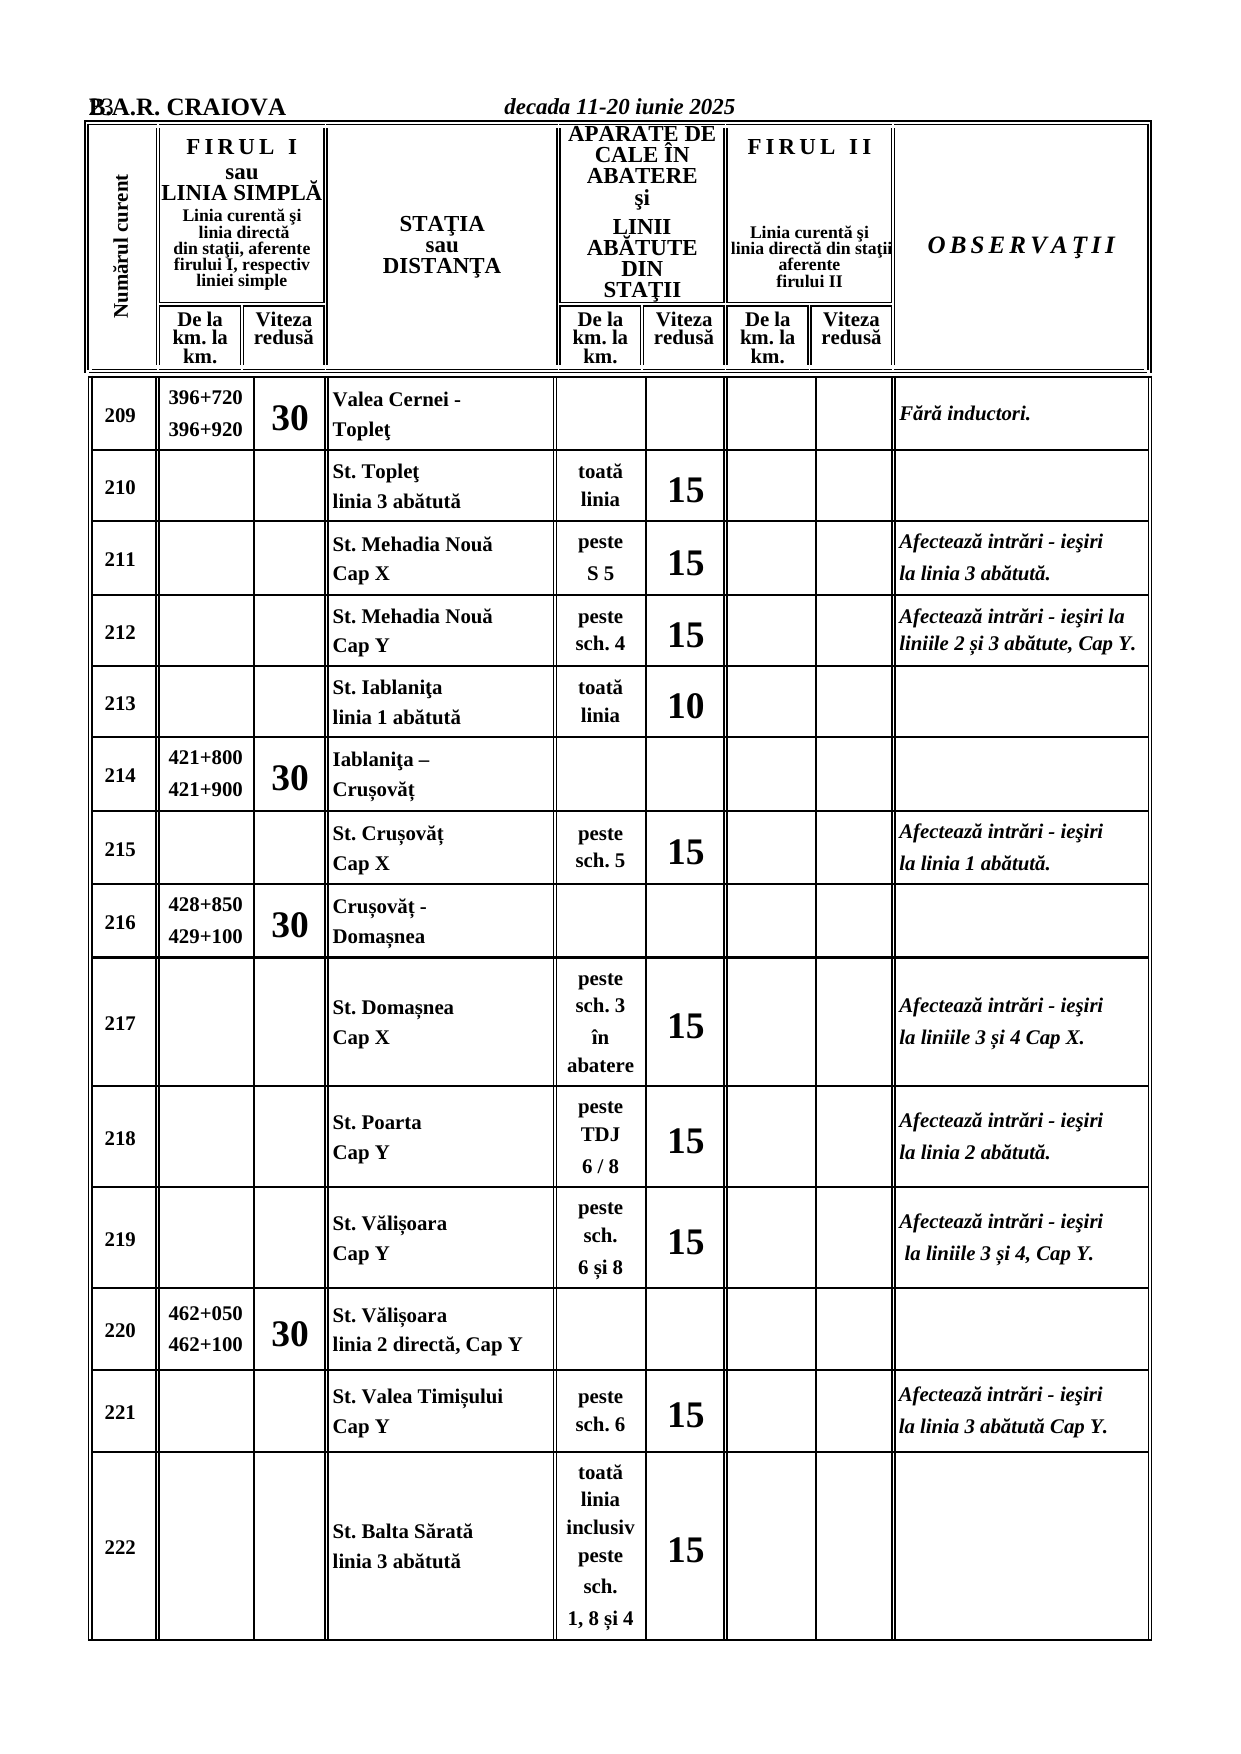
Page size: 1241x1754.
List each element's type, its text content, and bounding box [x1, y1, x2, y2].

table_cell [817, 1371, 891, 1451]
table_cell Fără inductori. [896, 378, 1148, 449]
table_cell peste sch. 6 [557, 1371, 645, 1451]
table_cell [93, 738, 155, 809]
table_cell St. Mehadia Nouă Cap Y [329, 596, 553, 665]
table_cell Afectează intrări - ieşiri la liniile 3 și 4, Cap Y. [896, 1188, 1148, 1287]
table_cell St. Mehadia Nouă Cap X [329, 522, 553, 594]
table_cell [93, 522, 155, 594]
table_cell Iablaniţa – Crușovăț [329, 738, 553, 809]
table_cell Afectează intrări - ieşiri la liniile 2 și 3 abătute, Cap Y. [896, 596, 1148, 665]
table_cell [255, 1371, 324, 1451]
table_cell St. Domașnea Cap X [329, 959, 553, 1085]
table_cell St. Valea Timișului Cap Y [329, 1371, 553, 1451]
table_cell [728, 1371, 815, 1451]
table_cell [647, 738, 723, 809]
table_cell [817, 1188, 891, 1287]
table_cell [160, 1453, 253, 1638]
table_cell [255, 1188, 324, 1287]
table_cell [255, 812, 324, 883]
table_cell [93, 378, 155, 449]
table_cell [255, 959, 324, 1085]
table_cell St. Crușovăț Cap X [329, 812, 553, 883]
table_cell 15 [647, 1453, 723, 1638]
table_cell 15 [647, 812, 723, 883]
table_cell [896, 667, 1148, 736]
table_cell [93, 596, 155, 665]
table_cell St. Topleţ linia 3 abătută [329, 451, 553, 520]
table_cell [93, 885, 155, 956]
table_cell [896, 738, 1148, 809]
table_cell 15 [647, 1087, 723, 1186]
table_cell [728, 738, 815, 809]
table_cell [817, 959, 891, 1085]
table_cell peste sch. 6 și 8 [557, 1188, 645, 1287]
table_cell [817, 1453, 891, 1638]
table_cell [728, 1188, 815, 1287]
table_cell St. Vălișoara linia 2 directă, Cap Y [329, 1289, 553, 1369]
table_cell 15 [647, 1188, 723, 1287]
table_cell [255, 1453, 324, 1638]
table_cell [160, 451, 253, 520]
table_cell St. Balta Sărată linia 3 abătută [329, 1453, 553, 1638]
table_cell toată linia [557, 667, 645, 736]
table_cell [817, 812, 891, 883]
table_cell [160, 1371, 253, 1451]
table_cell [160, 812, 253, 883]
table_cell [160, 959, 253, 1085]
table_cell [93, 667, 155, 736]
table_cell [817, 1087, 891, 1186]
table_cell [255, 522, 324, 594]
table_cell [647, 378, 723, 449]
table_cell Crușovăț - Domașnea [329, 885, 553, 956]
table_cell 15 [647, 451, 723, 520]
table_cell [160, 667, 253, 736]
table_cell [817, 451, 891, 520]
table_cell [160, 1188, 253, 1287]
table_cell [728, 1087, 815, 1186]
table_cell [93, 1453, 155, 1638]
table_cell 428+850 429+100 [160, 885, 253, 956]
table_cell [728, 451, 815, 520]
table_cell St. Vălișoara Cap Y [329, 1188, 553, 1287]
table_cell [647, 1289, 723, 1369]
table_cell Afectează intrări - ieşiri la linia 2 abătută. [896, 1087, 1148, 1186]
table_cell [896, 1289, 1148, 1369]
table_cell 462+050 462+100 [160, 1289, 253, 1369]
table_cell peste sch. 4 [557, 596, 645, 665]
table_cell [728, 522, 815, 594]
table_cell [896, 885, 1148, 956]
table_cell 30 [255, 738, 324, 809]
table_cell [896, 1453, 1148, 1638]
table_cell [557, 738, 645, 809]
table_cell St. Poarta Cap Y [329, 1087, 553, 1186]
table_cell peste TDJ 6 / 8 [557, 1087, 645, 1186]
table_cell [647, 885, 723, 956]
table_cell [728, 812, 815, 883]
table_cell [817, 1289, 891, 1369]
table_cell 15 [647, 522, 723, 594]
table_cell [557, 378, 645, 449]
table_cell peste sch. 5 [557, 812, 645, 883]
table_cell St. Iablaniţa linia 1 abătută [329, 667, 553, 736]
table_cell 30 [255, 378, 324, 449]
table_cell [93, 1188, 155, 1287]
table_cell [93, 959, 155, 1085]
table_cell Afectează intrări - ieşiri la linia 1 abătută. [896, 812, 1148, 883]
table_cell Afectează intrări - ieşiri la linia 3 abătută Cap Y. [896, 1371, 1148, 1451]
table_cell [160, 1087, 253, 1186]
table_cell toată linia [557, 451, 645, 520]
table_cell Afectează intrări - ieşiri la liniile 3 și 4 Cap X. [896, 959, 1148, 1085]
table_cell peste S 5 [557, 522, 645, 594]
table_cell [255, 1087, 324, 1186]
table_cell [93, 812, 155, 883]
table_cell [728, 378, 815, 449]
table_cell Valea Cernei - Topleţ [329, 378, 553, 449]
table_cell [728, 1453, 815, 1638]
table_cell [160, 596, 253, 665]
table_cell toată linia inclusiv peste sch. 1, 8 și 4 [557, 1453, 645, 1638]
table_cell 15 [647, 1371, 723, 1451]
table_cell 30 [255, 1289, 324, 1369]
table_cell [255, 596, 324, 665]
table_cell [728, 885, 815, 956]
table_cell peste sch. 3 în abatere [557, 959, 645, 1085]
table_cell Afectează intrări - ieşiri la linia 3 abătută. [896, 522, 1148, 594]
table_cell [817, 522, 891, 594]
table_cell [817, 596, 891, 665]
table_cell [557, 885, 645, 956]
table_cell [817, 738, 891, 809]
table_cell 15 [647, 596, 723, 665]
table_cell [93, 1087, 155, 1186]
table_cell [817, 885, 891, 956]
table_cell [255, 667, 324, 736]
table_cell 10 [647, 667, 723, 736]
table_cell [728, 596, 815, 665]
table_cell 396+720 396+920 [160, 378, 253, 449]
table_cell 30 [255, 885, 324, 956]
table_cell [728, 1289, 815, 1369]
table_cell [728, 667, 815, 736]
table_cell [93, 451, 155, 520]
table_cell 15 [647, 959, 723, 1085]
table_cell [817, 667, 891, 736]
table_cell 421+800 421+900 [160, 738, 253, 809]
table_cell [93, 1371, 155, 1451]
table_cell [557, 1289, 645, 1369]
table_cell [728, 959, 815, 1085]
table_cell [896, 451, 1148, 520]
table_cell [255, 451, 324, 520]
table_cell [817, 378, 891, 449]
table_cell [93, 1289, 155, 1369]
table_cell [160, 522, 253, 594]
